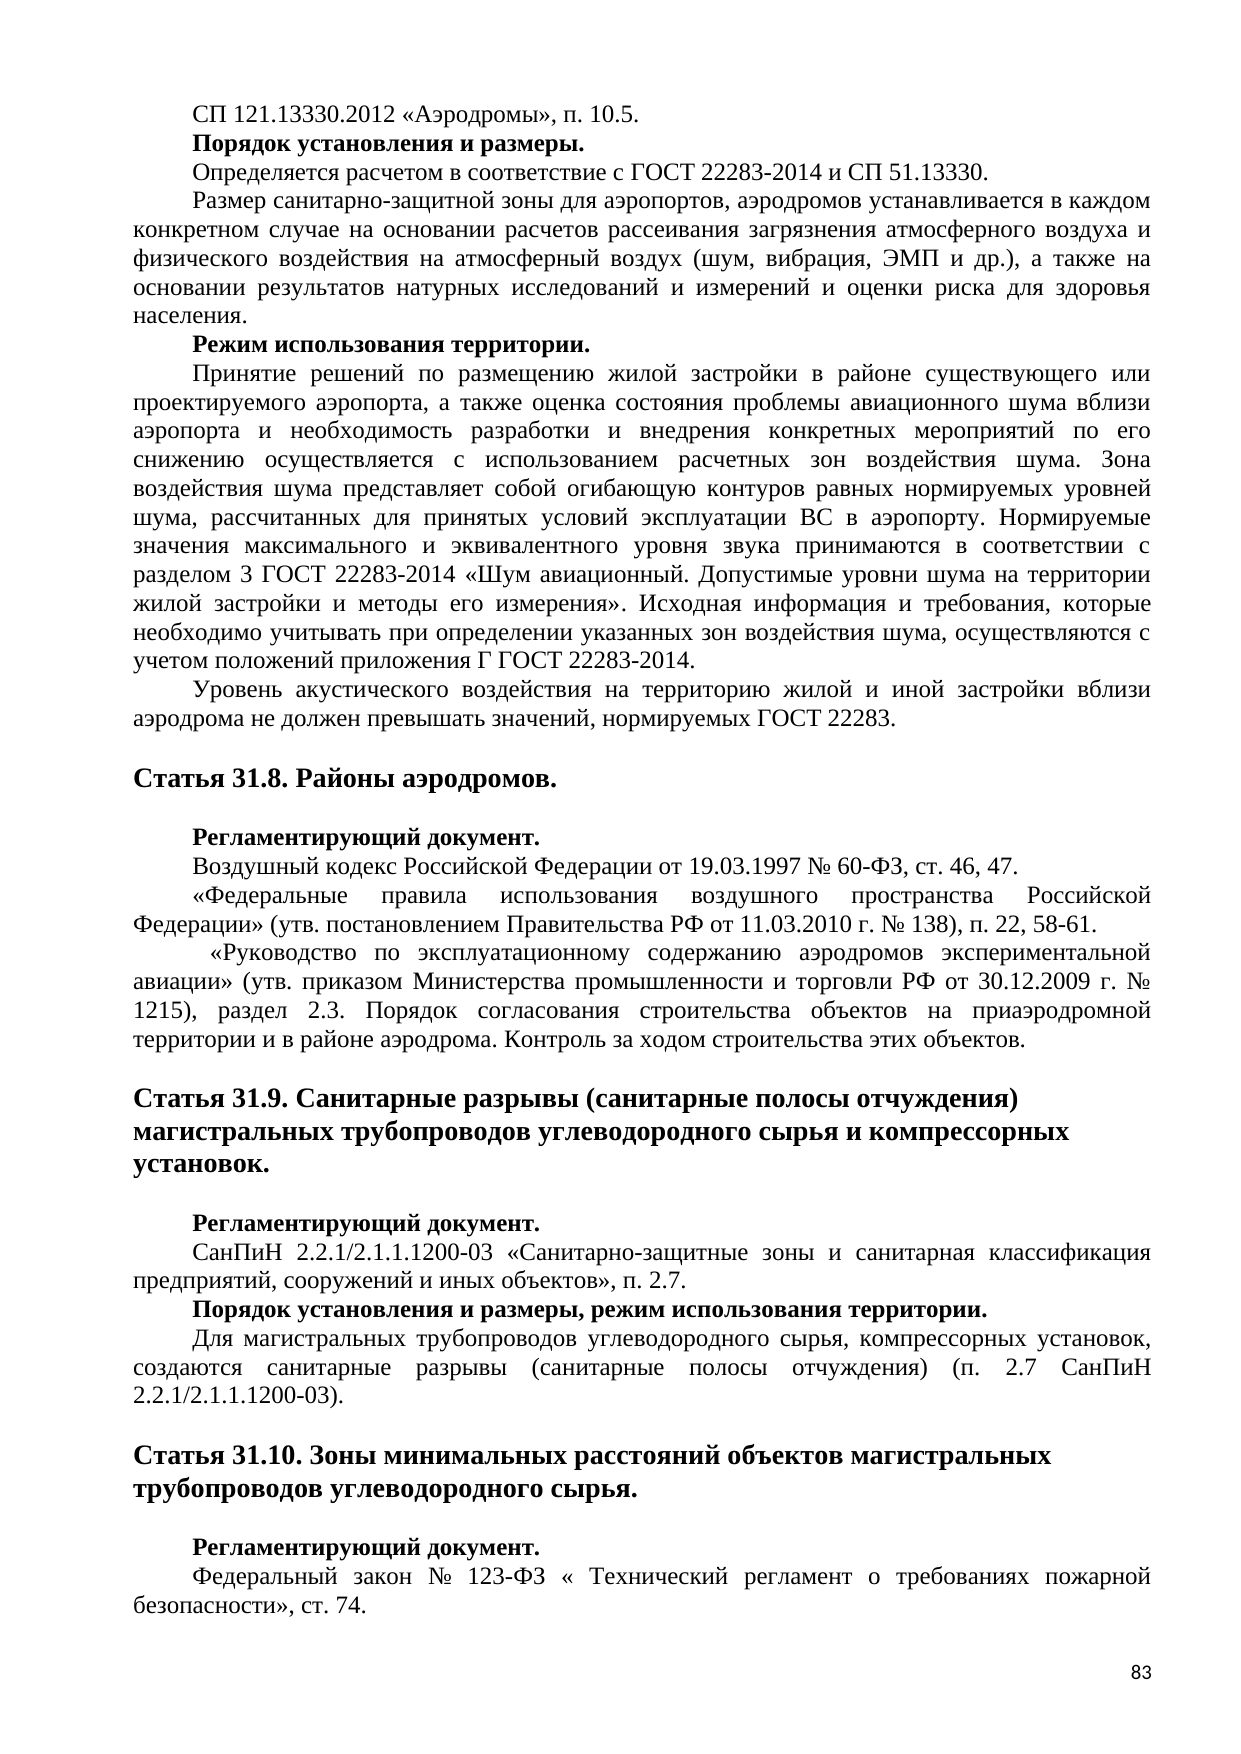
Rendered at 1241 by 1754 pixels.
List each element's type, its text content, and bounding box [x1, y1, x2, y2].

text СанПиН 2.2.1/2.1.1.1200-03 «Санитарно-защитные зоны и санитарная классификация предприятий, сооружений и иных объектов», п. 2.7. [133, 1237, 1152, 1294]
text Регламентирующий документ. [133, 822, 1152, 851]
text Порядок установления и размеры. [133, 128, 1152, 157]
subtitle Статья 31.9. Санитарные разрывы (санитарные полосы отчуждения) магистральных трубопроводов углеводородного сырья и компрессорных установок. [133, 1082, 1152, 1179]
text Федеральный закон № 123-ФЗ « Технический регламент о требованиях пожарной безопасности», ст. 74. [133, 1561, 1152, 1618]
text Регламентирующий документ. [133, 1208, 1152, 1237]
text Размер санитарно-защитной зоны для аэропортов, аэродромов устанавливается в каждом конкретном случае на основании расчетов рассеивания загрязнения атмосферного воздуха и физического воздействия на атмосферный воздух (шум, вибрация, ЭМП и др.), а также на основании результатов натурных исследований и измерений и оценки риска для здоровья населения. [133, 185, 1152, 329]
text Принятие решений по размещению жилой застройки в районе существующего или проектируемого аэропорта, а также оценка состояния проблемы авиационного шума вблизи аэропорта и необходимость разработки и внедрения конкретных мероприятий по его снижению осуществляется с использованием расчетных зон воздействия шума. Зона воздействия шума представляет собой огибающую контуров равных нормируемых уровней шума, рассчитанных для принятых условий эксплуатации ВС в аэропорту. Нормируемые значения максимального и эквивалентного уровня звука принимаются в соответствии с разделом 3 ГОСТ 22283-2014 «Шум авиационный. Допустимые уровни шума на территории жилой застройки и методы его измерения». Исходная информация и требования, которые необходимо учитывать при определении указанных зон воздействия шума, осуществляются с учетом положений приложения Г ГОСТ 22283-2014. [133, 358, 1152, 674]
text «Руководство по эксплуатационному содержанию аэродромов экспериментальной авиации» (утв. приказом Министерства промышленности и торговли РФ от 30.12.2009 г. № 1215), раздел 2.3. Порядок согласования строительства объектов на приаэродромной территории и в районе аэродрома. Контроль за ходом строительства этих объектов. [133, 937, 1152, 1052]
text «Федеральные правила использования воздушного пространства Российской Федерации» (утв. постановлением Правительства РФ от 11.03.2010 г. № 138), п. 22, 58-61. [133, 880, 1152, 937]
subtitle Статья 31.10. Зоны минимальных расстояний объектов магистральных трубопроводов углеводородного сырья. [133, 1438, 1152, 1503]
text СП 121.13330.2012 «Аэродромы», п. 10.5. [133, 99, 1152, 128]
text Определяется расчетом в соответствие с ГОСТ 22283-2014 и СП 51.13330. [133, 157, 1152, 185]
text Режим использования территории. [133, 329, 1152, 358]
text Порядок установления и размеры, режим использования территории. [133, 1294, 1152, 1323]
text Уровень акустического воздействия на территорию жилой и иной застройки вблизи аэродрома не должен превышать значений, нормируемых ГОСТ 22283. [133, 674, 1152, 732]
text Для магистральных трубопроводов углеводородного сырья, компрессорных установок, создаются санитарные разрывы (санитарные полосы отчуждения) (п. 2.7 СанПиН 2.2.1/2.1.1.1200-03). [133, 1323, 1152, 1409]
text Регламентирующий документ. [133, 1532, 1152, 1561]
subtitle Статья 31.8. Районы аэродромов. [133, 761, 1152, 793]
text Воздушный кодекс Российской Федерации от 19.03.1997 № 60-ФЗ, ст. 46, 47. [133, 851, 1152, 880]
